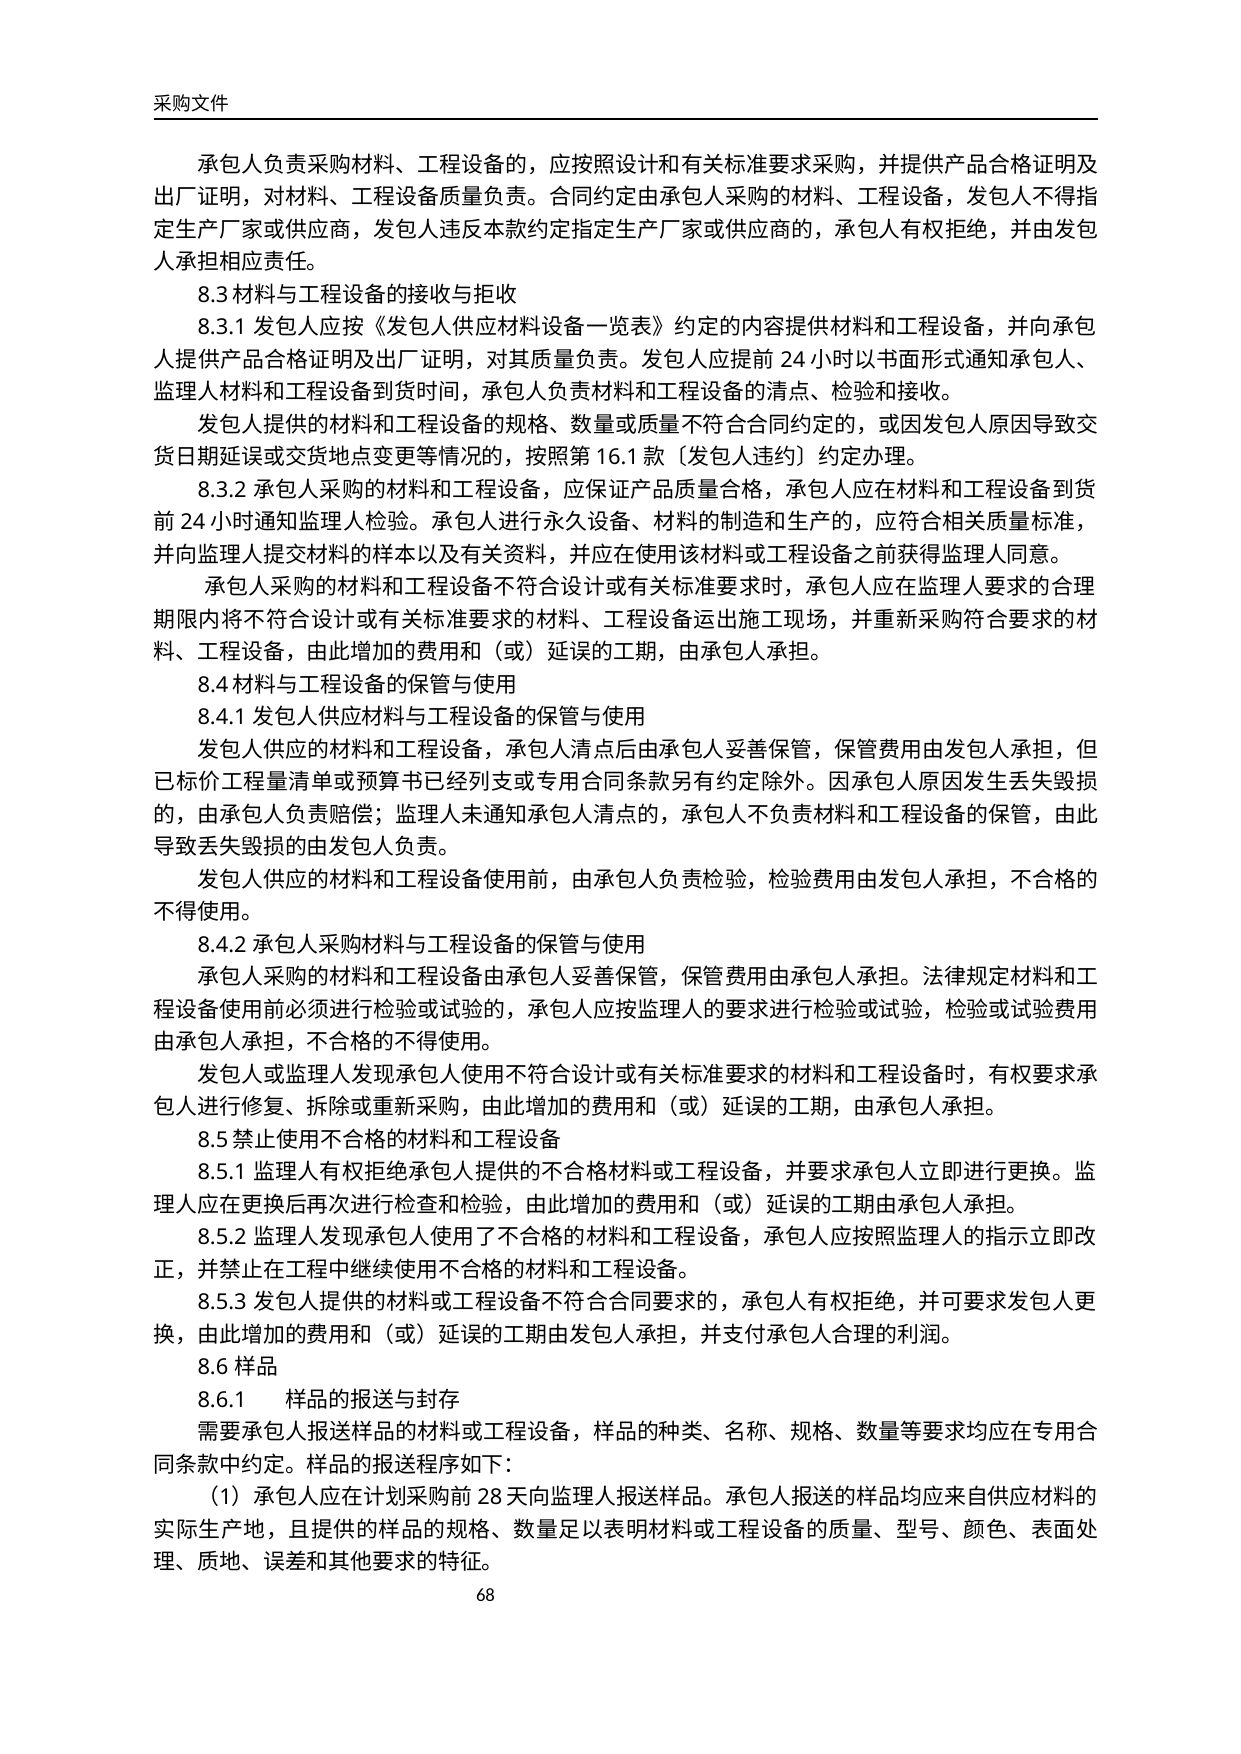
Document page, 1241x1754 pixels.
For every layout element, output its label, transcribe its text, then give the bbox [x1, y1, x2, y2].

text 8.3.2 承包人采购的材料和工程设备，应保证产品质量合格，承包人应在材料和工程设备到货前24小时通知监理人检验。承包人进行永久设备、材料的制造和生产的，应符合相关质量标准，并向监理人提交材料的样本以及有关资料，并应在使用该材料或工程设备之前获得监理人同意。 [153, 471, 1098, 569]
text 发包人或监理人发现承包人使用不符合设计或有关标准要求的材料和工程设备时，有权要求承包人进行修复、拆除或重新采购，由此增加的费用和（或）延误的工期，由承包人承担。 [153, 1056, 1098, 1121]
text 发包人供应的材料和工程设备，承包人清点后由承包人妥善保管，保管费用由发包人承担，但已标价工程量清单或预算书已经列支或专用合同条款另有约定除外。因承包人原因发生丢失毁损的，由承包人负责赔偿；监理人未通知承包人清点的，承包人不负责材料和工程设备的保管，由此导致丢失毁损的由发包人负责。 [153, 731, 1098, 861]
text 承包人采购的材料和工程设备由承包人妥善保管，保管费用由承包人承担。法律规定材料和工程设备使用前必须进行检验或试验的，承包人应按监理人的要求进行检验或试验，检验或试验费用由承包人承担，不合格的不得使用。 [153, 959, 1098, 1056]
text 需要承包人报送样品的材料或工程设备，样品的种类、名称、规格、数量等要求均应在专用合同条款中约定。样品的报送程序如下： [153, 1414, 1098, 1479]
text 8.3.1 发包人应按《发包人供应材料设备一览表》约定的内容提供材料和工程设备，并向承包人提供产品合格证明及出厂证明，对其质量负责。发包人应提前24小时以书面形式通知承包人、监理人材料和工程设备到货时间，承包人负责材料和工程设备的清点、检验和接收。 [153, 309, 1098, 406]
text 8.3材料与工程设备的接收与拒收 [153, 276, 1098, 309]
text 8.5.3 发包人提供的材料或工程设备不符合合同要求的，承包人有权拒绝，并可要求发包人更换，由此增加的费用和（或）延误的工期由发包人承担，并支付承包人合理的利润。 [153, 1284, 1098, 1349]
text 8.6.1 样品的报送与封存 [153, 1381, 1098, 1414]
text 承包人负责采购材料、工程设备的，应按照设计和有关标准要求采购，并提供产品合格证明及出厂证明，对材料、工程设备质量负责。合同约定由承包人采购的材料、工程设备，发包人不得指定生产厂家或供应商，发包人违反本款约定指定生产厂家或供应商的，承包人有权拒绝，并由发包人承担相应责任。 [153, 146, 1098, 276]
text 8.6 样品 [153, 1349, 1098, 1381]
text 8.4.1 发包人供应材料与工程设备的保管与使用 [153, 699, 1098, 731]
text 8.5.1 监理人有权拒绝承包人提供的不合格材料或工程设备，并要求承包人立即进行更换。监理人应在更换后再次进行检查和检验，由此增加的费用和（或）延误的工期由承包人承担。 [153, 1154, 1098, 1219]
text 8.4材料与工程设备的保管与使用 [153, 666, 1098, 699]
text 8.5.2 监理人发现承包人使用了不合格的材料和工程设备，承包人应按照监理人的指示立即改正，并禁止在工程中继续使用不合格的材料和工程设备。 [153, 1219, 1098, 1284]
text 8.4.2 承包人采购材料与工程设备的保管与使用 [153, 926, 1098, 959]
text 发包人供应的材料和工程设备使用前，由承包人负责检验，检验费用由发包人承担，不合格的不得使用。 [153, 861, 1098, 926]
text 承包人采购的材料和工程设备不符合设计或有关标准要求时，承包人应在监理人要求的合理期限内将不符合设计或有关标准要求的材料、工程设备运出施工现场，并重新采购符合要求的材料、工程设备，由此增加的费用和（或）延误的工期，由承包人承担。 [153, 569, 1098, 666]
text 发包人提供的材料和工程设备的规格、数量或质量不符合合同约定的，或因发包人原因导致交货日期延误或交货地点变更等情况的，按照第16.1款〔发包人违约〕约定办理。 [153, 406, 1098, 471]
text 8.5禁止使用不合格的材料和工程设备 [153, 1121, 1098, 1154]
text （1）承包人应在计划采购前28天向监理人报送样品。承包人报送的样品均应来自供应材料的实际生产地，且提供的样品的规格、数量足以表明材料或工程设备的质量、型号、颜色、表面处理、质地、误差和其他要求的特征。 [153, 1479, 1098, 1576]
